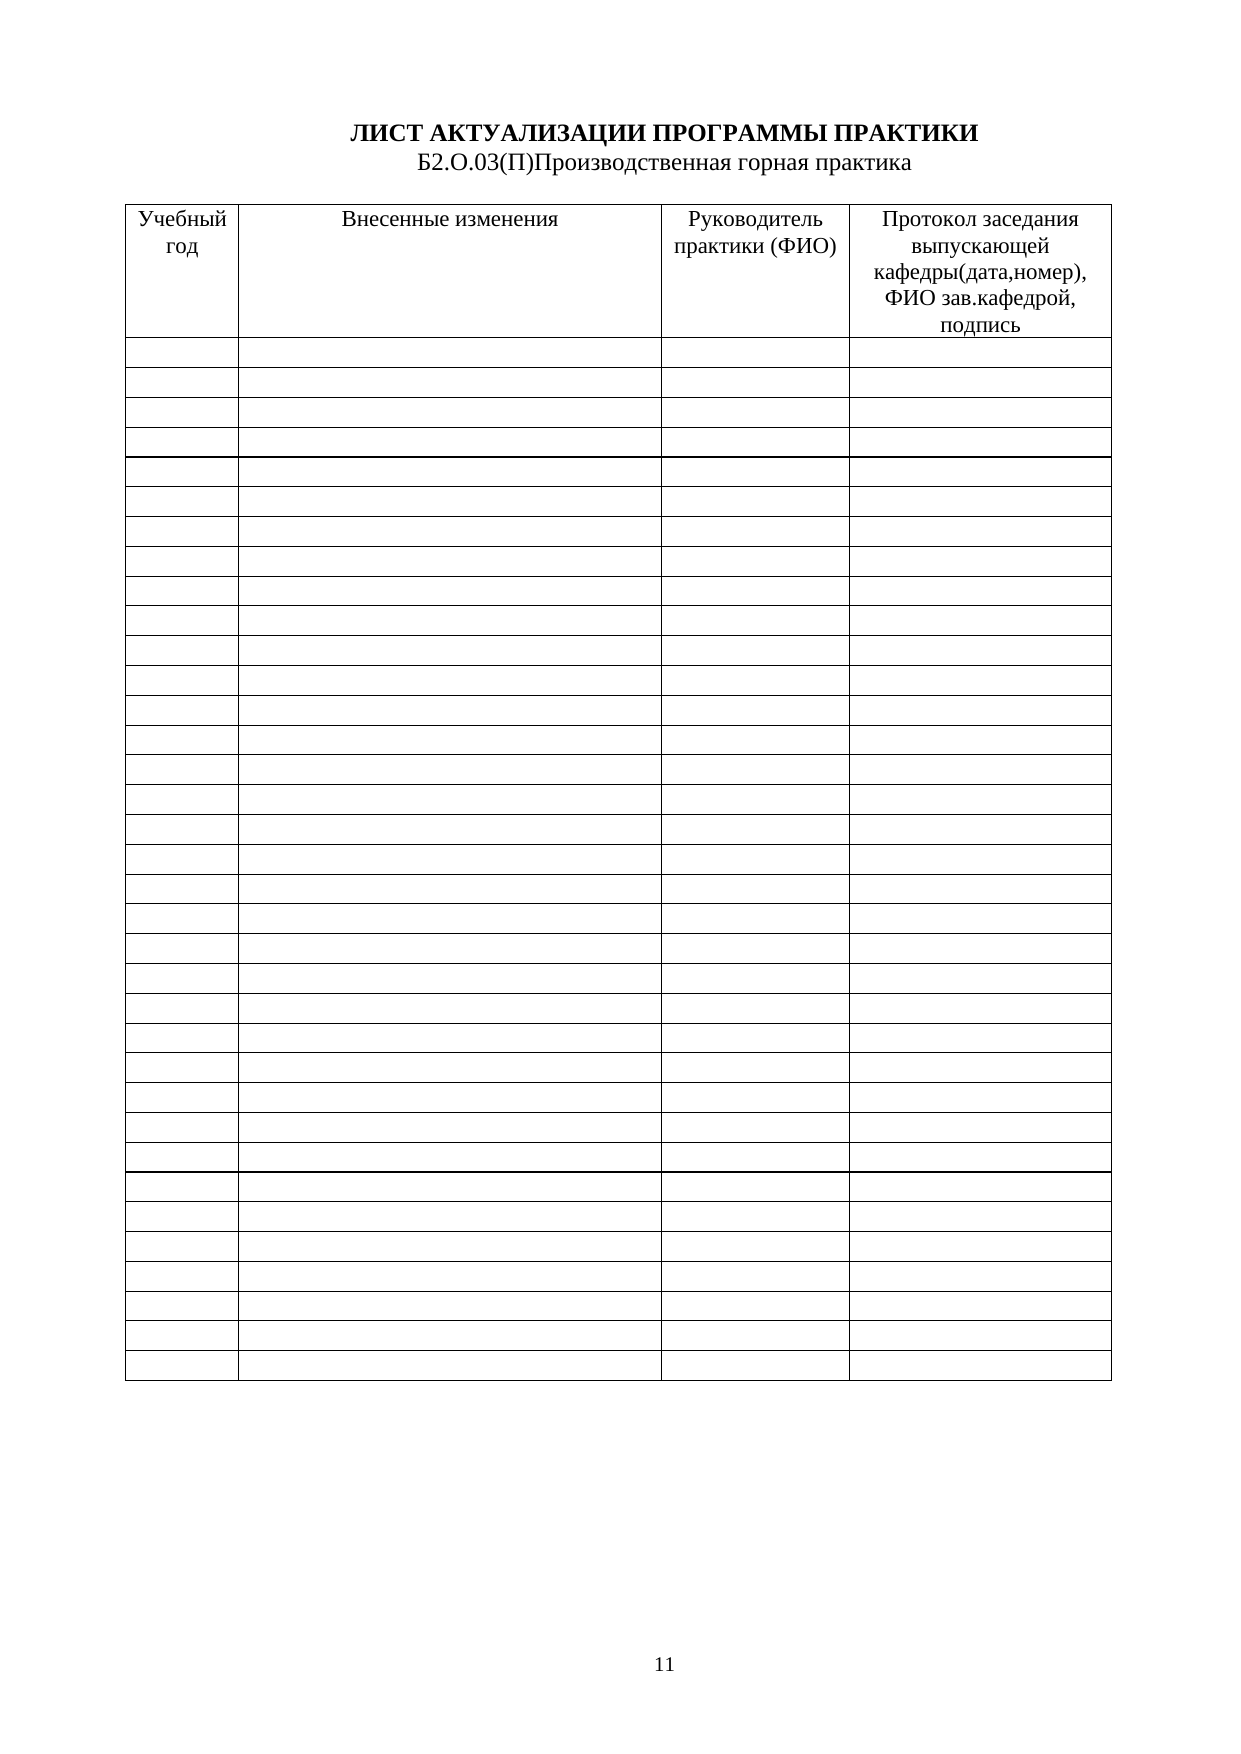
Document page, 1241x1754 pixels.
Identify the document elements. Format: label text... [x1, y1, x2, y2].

table_cell [126, 517, 238, 546]
table_cell [850, 994, 1111, 1022]
table_cell [662, 338, 849, 367]
table_cell [126, 338, 238, 367]
table_header Руководитель практики (ФИО) [662, 205, 849, 337]
table_cell [126, 1083, 238, 1112]
table_cell [662, 1321, 849, 1350]
table_cell [239, 368, 661, 397]
table_cell [126, 1143, 238, 1171]
table_cell [850, 606, 1111, 635]
table_cell [662, 1232, 849, 1261]
table_header Учебный год [126, 205, 238, 337]
table_cell [126, 1351, 238, 1380]
table_cell [126, 1232, 238, 1261]
table_cell [126, 964, 238, 993]
table_cell [126, 1202, 238, 1231]
table_cell [662, 487, 849, 516]
table_cell [850, 1173, 1111, 1201]
table_cell [126, 785, 238, 814]
table_cell [126, 1024, 238, 1052]
table_cell [126, 487, 238, 516]
table_cell [662, 1083, 849, 1112]
table_cell [662, 636, 849, 665]
table_cell [850, 964, 1111, 993]
table_cell [662, 696, 849, 724]
table_cell [126, 606, 238, 635]
table_cell [239, 1053, 661, 1082]
table_cell [662, 1143, 849, 1171]
table_cell [126, 398, 238, 427]
table_cell [850, 1351, 1111, 1380]
table_cell [662, 666, 849, 695]
table_cell [662, 606, 849, 635]
table_cell [239, 1351, 661, 1380]
table_cell [850, 726, 1111, 754]
table_cell [850, 1232, 1111, 1261]
table_cell [850, 338, 1111, 367]
table_cell [239, 398, 661, 427]
table_cell [850, 934, 1111, 963]
table_cell [850, 1083, 1111, 1112]
table_cell [850, 875, 1111, 903]
table_cell [239, 606, 661, 635]
table_cell [662, 547, 849, 576]
table_cell [239, 1173, 661, 1201]
table_cell [850, 666, 1111, 695]
table_cell [662, 1292, 849, 1320]
table_cell [850, 458, 1111, 486]
table_cell [662, 726, 849, 754]
table_cell [239, 934, 661, 963]
table_cell [850, 547, 1111, 576]
table_cell [662, 1351, 849, 1380]
table_cell [239, 726, 661, 754]
table_cell [126, 1113, 238, 1142]
table_cell [239, 1083, 661, 1112]
table_cell [239, 428, 661, 456]
text Б2.О.03(П)Производственная горная практика [148, 147, 1181, 176]
table_cell [239, 577, 661, 605]
table_cell [239, 904, 661, 933]
table_cell [126, 845, 238, 873]
table_cell [850, 428, 1111, 456]
table_cell [126, 904, 238, 933]
table_cell [239, 696, 661, 724]
table_cell [662, 1202, 849, 1231]
table_cell [850, 368, 1111, 397]
table_cell [126, 815, 238, 844]
table_cell [239, 1232, 661, 1261]
table_cell [850, 1024, 1111, 1052]
table_cell [239, 845, 661, 873]
table_cell [239, 1292, 661, 1320]
table_cell [662, 368, 849, 397]
table_cell [662, 1262, 849, 1291]
table_cell [239, 1143, 661, 1171]
table_header Протокол заседания выпускающей кафедры(дата,номер), ФИО зав.кафедрой, подпись [850, 205, 1111, 337]
table_cell [239, 964, 661, 993]
table_cell [850, 1321, 1111, 1350]
table_cell [850, 1143, 1111, 1171]
table_cell [662, 755, 849, 784]
table_cell [126, 577, 238, 605]
table_cell [126, 1173, 238, 1201]
table_cell [239, 1262, 661, 1291]
table_cell [662, 428, 849, 456]
table_cell [662, 845, 849, 873]
text ЛИСТ АКТУАЛИЗАЦИИ ПРОГРАММЫ ПРАКТИКИ [148, 118, 1181, 147]
table_cell [126, 696, 238, 724]
table_cell [662, 577, 849, 605]
table_cell [662, 964, 849, 993]
table_cell [239, 1113, 661, 1142]
table_cell [239, 487, 661, 516]
table_cell [662, 875, 849, 903]
table_cell [126, 1321, 238, 1350]
table_cell [126, 755, 238, 784]
table_cell [850, 845, 1111, 873]
table_cell [126, 875, 238, 903]
table_cell [662, 785, 849, 814]
table_cell [662, 517, 849, 546]
table_cell [850, 1113, 1111, 1142]
table_cell [662, 1173, 849, 1201]
table_cell [239, 815, 661, 844]
table_cell [850, 904, 1111, 933]
table_cell [662, 1024, 849, 1052]
table_cell [126, 458, 238, 486]
table_cell [850, 815, 1111, 844]
table_cell [850, 755, 1111, 784]
table_cell [239, 547, 661, 576]
table_cell [850, 1053, 1111, 1082]
table_cell [126, 547, 238, 576]
table_cell [239, 666, 661, 695]
table_cell [850, 1292, 1111, 1320]
table_cell [662, 398, 849, 427]
table_cell [850, 1202, 1111, 1231]
table_cell [239, 517, 661, 546]
table_cell [662, 815, 849, 844]
table_cell [239, 755, 661, 784]
table_cell [239, 875, 661, 903]
table_cell [850, 487, 1111, 516]
table_cell [126, 368, 238, 397]
table_cell [126, 994, 238, 1022]
table_cell [662, 994, 849, 1022]
table_cell [126, 428, 238, 456]
table_cell [662, 934, 849, 963]
table_cell [239, 1024, 661, 1052]
table_cell [239, 338, 661, 367]
table_cell [239, 1321, 661, 1350]
table_cell [662, 904, 849, 933]
table_cell [126, 1053, 238, 1082]
table_cell [239, 458, 661, 486]
table_cell [126, 1262, 238, 1291]
table_cell [662, 1113, 849, 1142]
table_cell [126, 666, 238, 695]
table_cell [662, 458, 849, 486]
table_cell [850, 577, 1111, 605]
table_cell [239, 785, 661, 814]
table_cell [239, 636, 661, 665]
table_cell [126, 934, 238, 963]
table_cell [126, 1292, 238, 1320]
table_cell [850, 696, 1111, 724]
table_cell [850, 517, 1111, 546]
table_cell [850, 636, 1111, 665]
table_cell [850, 1262, 1111, 1291]
table_cell [850, 398, 1111, 427]
table_cell [126, 726, 238, 754]
table_cell [662, 1053, 849, 1082]
table_cell [239, 994, 661, 1022]
table_cell [126, 636, 238, 665]
table_header Внесенные изменения [239, 205, 661, 337]
table_cell [239, 1202, 661, 1231]
table_cell [850, 785, 1111, 814]
